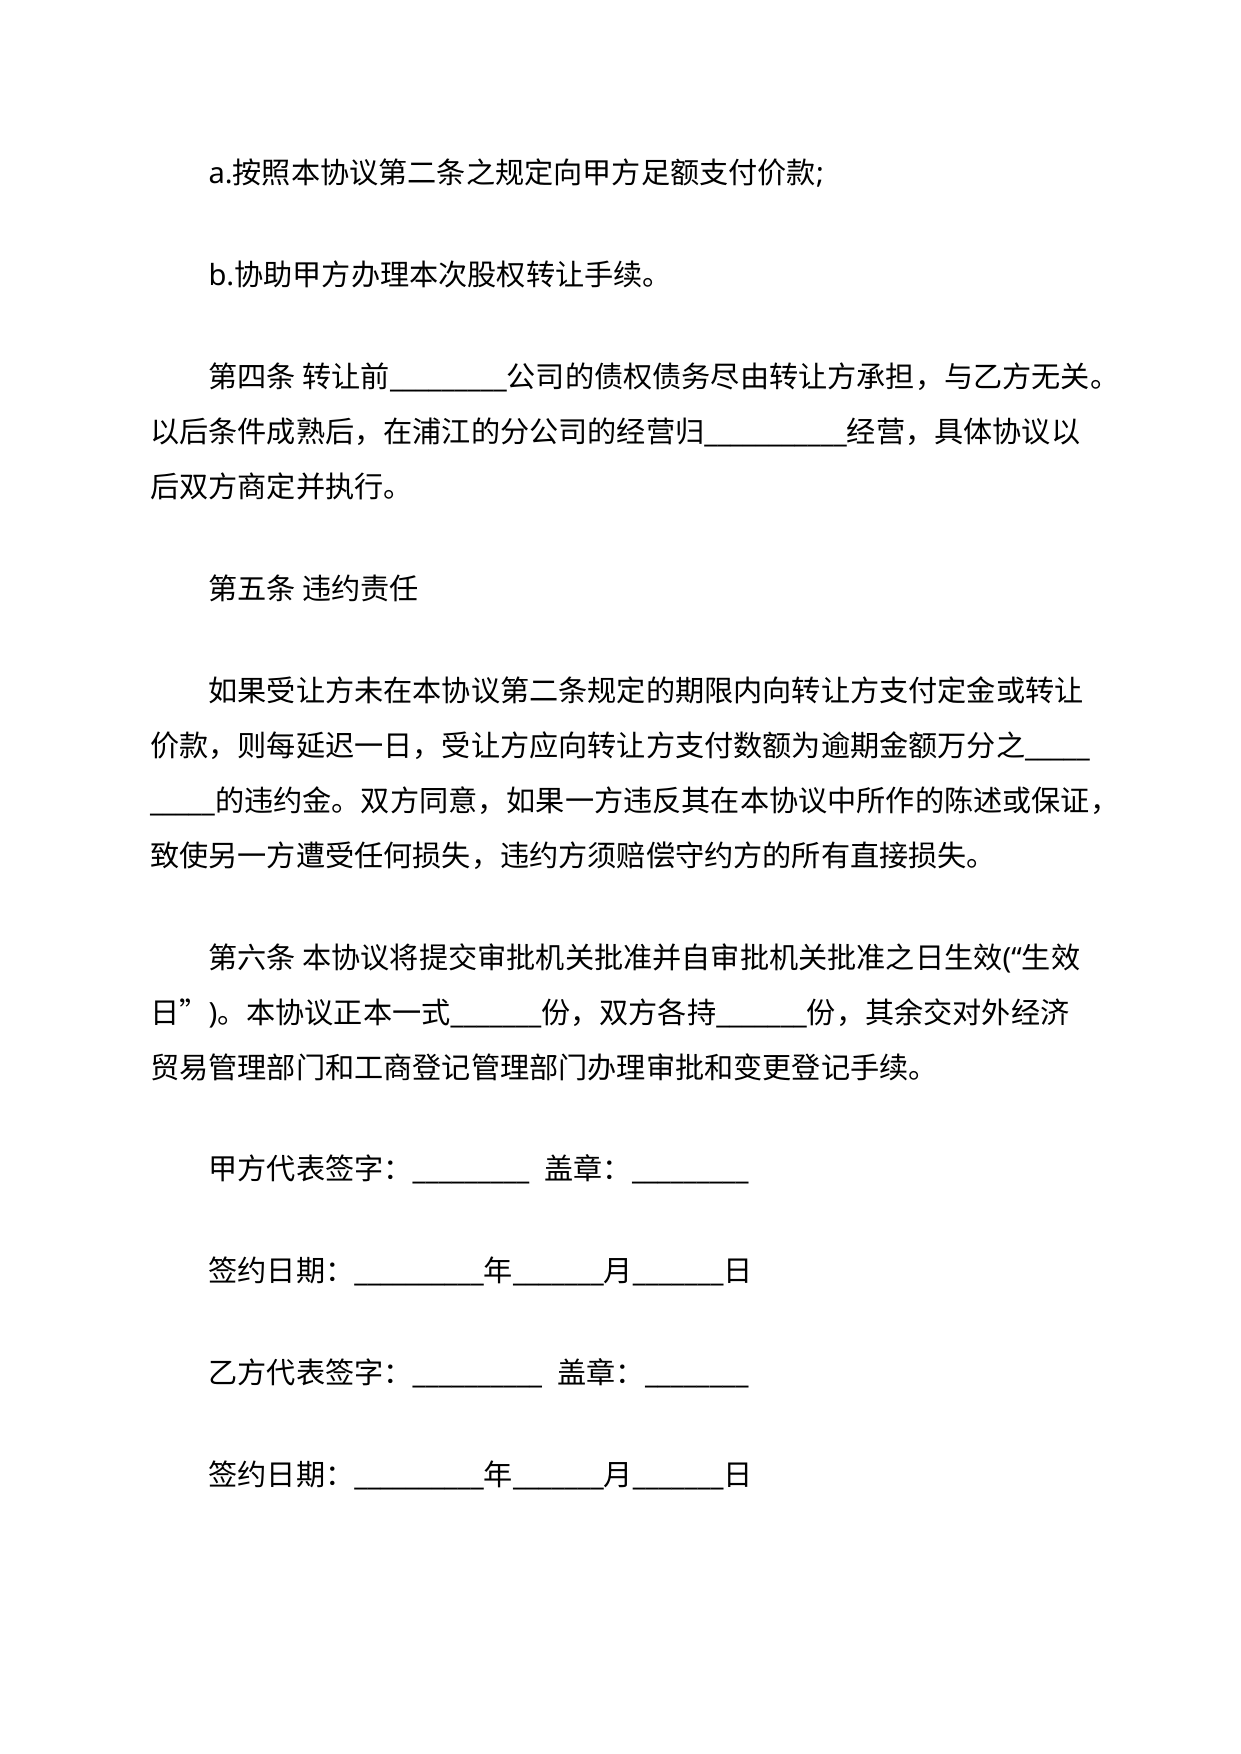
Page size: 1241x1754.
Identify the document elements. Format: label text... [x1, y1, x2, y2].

text 第四条 转让前_________公司的债权债务尽由转让方承担，与乙方无关。以后条件成熟后，在浦江的分公司的经营归___________经营，具体协议以后双方商定并执行。 [150, 354, 1090, 506]
text 第六条 本协议将提交审批机关批准并自审批机关批准之日生效(“生效日”)。本协议正本一式_______份，双方各持_______份，其余交对外经济贸易管理部门和工商登记管理部门办理审批和变更登记手续。 [150, 934, 1090, 1086]
text 签约日期：__________年_______月_______日 [150, 1248, 1090, 1290]
text 签约日期：__________年_______月_______日 [150, 1452, 1090, 1494]
text 如果受让方未在本协议第二条规定的期限内向转让方支付定金或转让价款，则每延迟一日，受让方应向转让方支付数额为逾期金额万分之__________的违约金。双方同意，如果一方违反其在本协议中所作的陈述或保证，致使另一方遭受任何损失，违约方须赔偿守约方的所有直接损失。 [150, 667, 1090, 875]
text 甲方代表签字：_________ 盖章：_________ [150, 1146, 1090, 1188]
text a.按照本协议第二条之规定向甲方足额支付价款; [150, 150, 1090, 192]
text 第五条 违约责任 [150, 566, 1090, 608]
text b.协助甲方办理本次股权转让手续。 [150, 252, 1090, 294]
text 乙方代表签字：__________ 盖章：________ [150, 1350, 1090, 1392]
